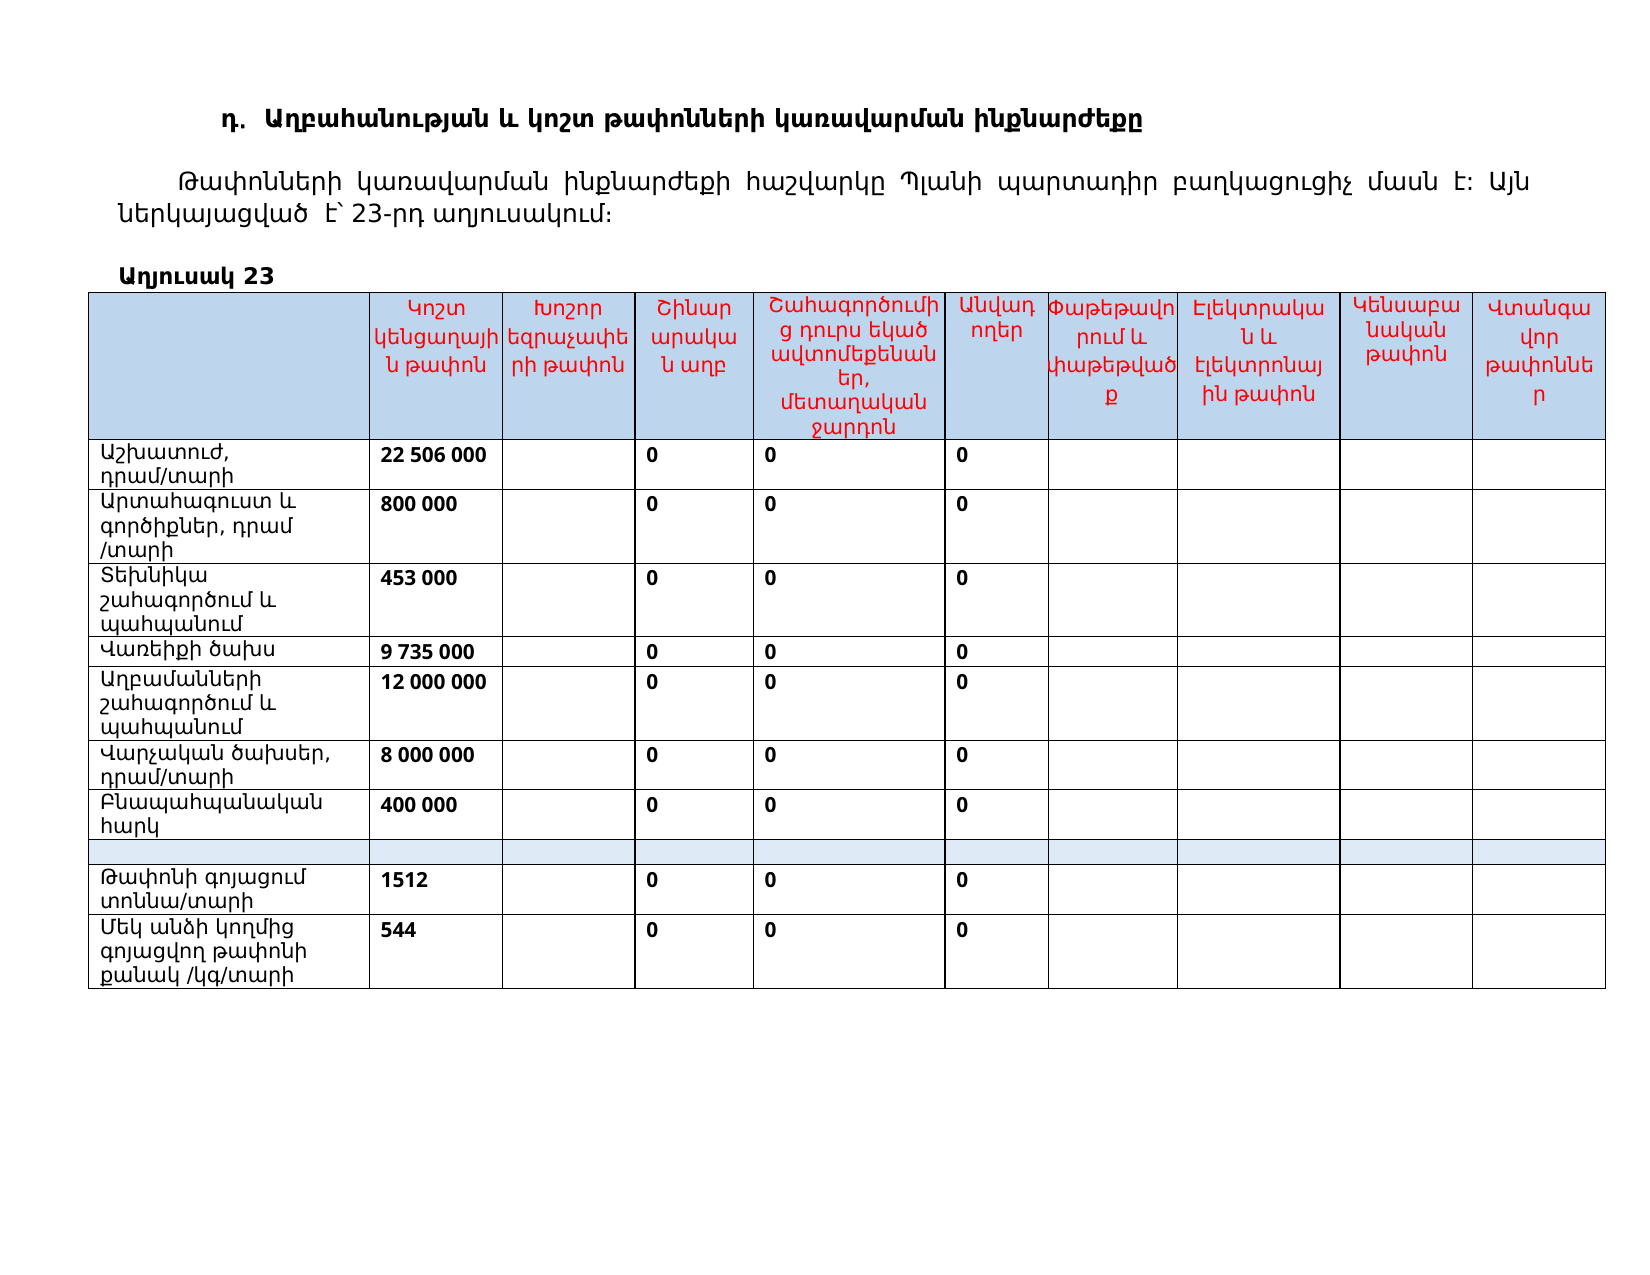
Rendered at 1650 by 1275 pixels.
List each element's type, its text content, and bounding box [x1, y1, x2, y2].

table_cell Մեկ անձի կողմից գոյացվող թափոնի քանակ /կգ/տարի [89, 915, 369, 987]
table_cell [946, 840, 1048, 864]
table_cell 0 [754, 915, 944, 987]
table_cell [1049, 490, 1177, 562]
table_cell [1178, 490, 1339, 562]
table_header Էլեկտրական և էլեկտրոնային թափոն [1178, 293, 1339, 439]
table_cell 0 [754, 490, 944, 562]
table_cell [1473, 667, 1605, 739]
table_cell [1341, 564, 1472, 636]
table_cell 400 000 [370, 790, 502, 839]
table_header Խոշոր եզրաչափերի թափոն [503, 293, 634, 439]
table_cell [503, 741, 634, 789]
table_cell [1341, 790, 1472, 839]
table_cell 0 [636, 440, 753, 488]
table_cell [1049, 741, 1177, 789]
table_cell 800 000 [370, 490, 502, 562]
table_cell Վառեիքի ծախս [89, 637, 369, 666]
table_cell 22 506 000 [370, 440, 502, 488]
table_cell 0 [946, 915, 1048, 987]
table_cell [1341, 667, 1472, 739]
table_cell [1473, 637, 1605, 666]
table_cell 0 [754, 637, 944, 666]
table_cell [1049, 440, 1177, 488]
table_cell 0 [636, 865, 753, 914]
list դ․ Աղբահանության և կոշտ թափոնների կառավարման ինքնարժեքը [118, 103, 1532, 134]
table_cell [1178, 667, 1339, 739]
table_cell Վարչական ծախսեր, դրամ/տարի [89, 741, 369, 789]
table_cell [503, 564, 634, 636]
table_cell 0 [946, 564, 1048, 636]
table_cell 0 [754, 790, 944, 839]
table_cell 0 [946, 490, 1048, 562]
table_header Կենսաբանական թափոն [1341, 293, 1472, 439]
table_cell 0 [636, 564, 753, 636]
table_cell [1178, 915, 1339, 987]
table_cell [1178, 564, 1339, 636]
table_cell [503, 865, 634, 914]
table_cell [503, 637, 634, 666]
table_cell [1341, 865, 1472, 914]
table_cell Աղբամանների շահագործում և պահպանում [89, 667, 369, 739]
table_cell [754, 840, 944, 864]
table_header [89, 293, 369, 439]
table_cell [1178, 865, 1339, 914]
table_cell 12 000 000 [370, 667, 502, 739]
table_cell 544 [370, 915, 502, 987]
table_cell [1178, 741, 1339, 789]
table_cell 0 [946, 865, 1048, 914]
table_cell 1512 [370, 865, 502, 914]
table_cell [1341, 440, 1472, 488]
table_header Վտանգավոր թափոններ [1473, 293, 1605, 439]
table_cell [1473, 790, 1605, 839]
table_cell [1049, 865, 1177, 914]
table_cell Արտահագուստ և գործիքներ, դրամ /տարի [89, 490, 369, 562]
table_cell [1341, 915, 1472, 987]
table_cell [1341, 637, 1472, 666]
table_cell [1049, 667, 1177, 739]
table_cell [1341, 840, 1472, 864]
table_cell [1341, 741, 1472, 789]
table_cell [503, 667, 634, 739]
table_cell [1473, 915, 1605, 987]
table_cell Բնապահպանական հարկ [89, 790, 369, 839]
table_cell [1473, 564, 1605, 636]
table_header Շահագործումից դուրս եկած ավտոմեքենաներ, մետաղական ջարդոն [754, 293, 944, 439]
table_cell 0 [946, 741, 1048, 789]
table_cell 0 [754, 564, 944, 636]
table_cell [503, 440, 634, 488]
table_cell [1473, 840, 1605, 864]
table_header Փաթեթավորում և փաթեթվածք [1049, 293, 1177, 439]
table_cell Աշխատուժ, դրամ/տարի [89, 440, 369, 488]
table_cell 0 [636, 490, 753, 562]
table_cell 0 [636, 741, 753, 789]
table_cell 0 [946, 637, 1048, 666]
table_cell [1178, 637, 1339, 666]
table_cell [1049, 790, 1177, 839]
table_cell 0 [754, 865, 944, 914]
table_cell 0 [754, 741, 944, 789]
table_cell Թափոնի գոյացում տոննա/տարի [89, 865, 369, 914]
table_cell [1473, 490, 1605, 562]
table_cell 0 [754, 440, 944, 488]
list Աղյուսակ 23 [118, 231, 1532, 290]
table_header Անվադողեր [946, 293, 1048, 439]
table_cell [1049, 915, 1177, 987]
table_cell 453 000 [370, 564, 502, 636]
table_cell [1049, 840, 1177, 864]
table_cell [503, 490, 634, 562]
table_cell 0 [946, 790, 1048, 839]
list Թափոնների կառավարման ինքնարժեքի հաշվարկը Պլանի պարտադիր բաղկացուցիչ մասն է: Այն ներկայացված է՝ 23-րդ աղյուսակում։ [118, 168, 1532, 228]
table_cell [503, 915, 634, 987]
table_cell [1178, 440, 1339, 488]
table_cell [1473, 865, 1605, 914]
table_cell [370, 840, 502, 864]
table_cell [89, 840, 369, 864]
table_cell 0 [946, 667, 1048, 739]
table_cell [636, 840, 753, 864]
table_header Շինարարական աղբ [636, 293, 753, 439]
table_header Կոշտ կենցաղային թափոն [370, 293, 502, 439]
table_cell [1178, 840, 1339, 864]
table_cell [503, 840, 634, 864]
table_cell 8 000 000 [370, 741, 502, 789]
table_cell [1049, 637, 1177, 666]
table_cell 0 [636, 915, 753, 987]
table_cell [503, 790, 634, 839]
table_cell [1341, 490, 1472, 562]
table_cell [1178, 790, 1339, 839]
table_cell 0 [636, 667, 753, 739]
table_cell 0 [946, 440, 1048, 488]
table_cell Տեխնիկա շահագործում և պահպանում [89, 564, 369, 636]
table_cell 0 [754, 667, 944, 739]
table_cell 9 735 000 [370, 637, 502, 666]
table_cell [1049, 564, 1177, 636]
table_cell 0 [636, 637, 753, 666]
table_cell [1473, 741, 1605, 789]
table_cell 0 [636, 790, 753, 839]
table_cell [1473, 440, 1605, 488]
